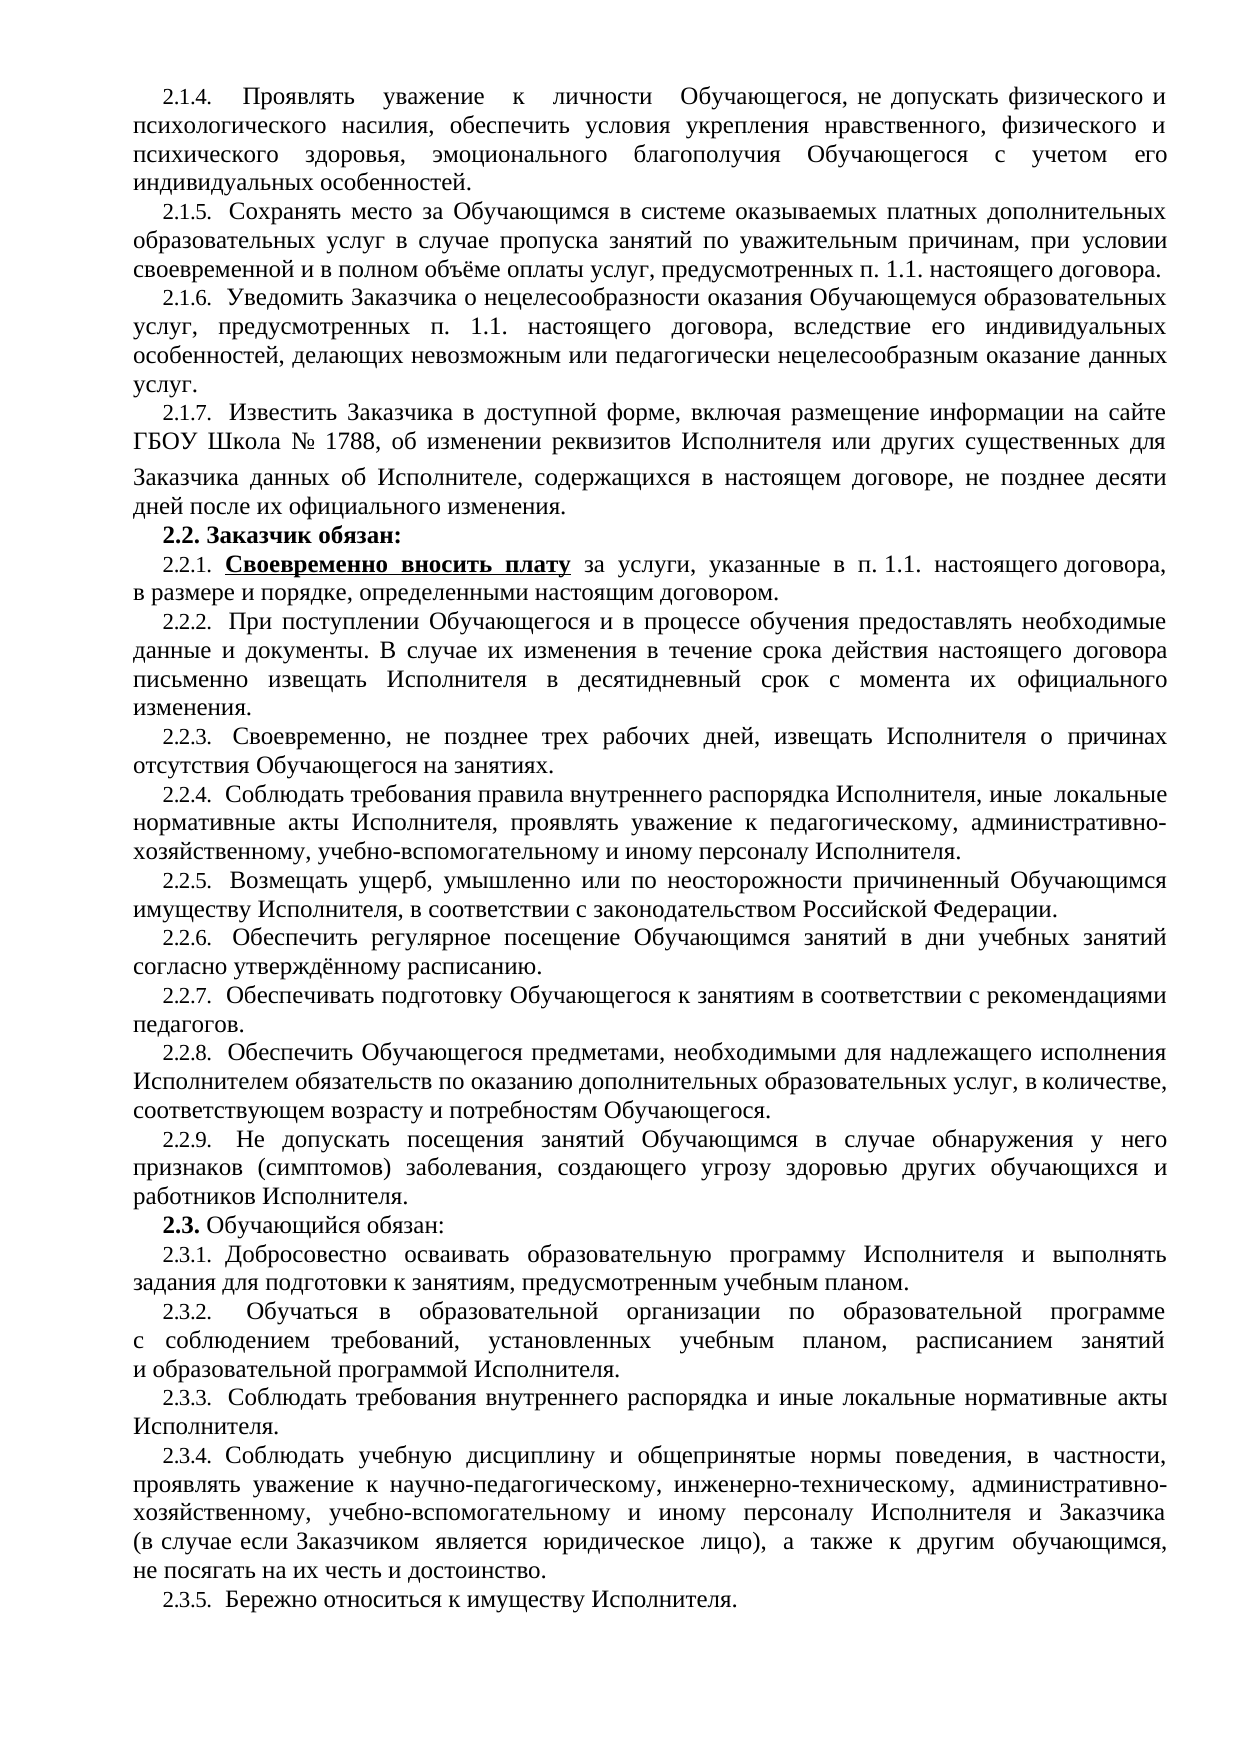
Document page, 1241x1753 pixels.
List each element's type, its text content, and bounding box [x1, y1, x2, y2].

list Не допускать посещения занятий Обучающимся в случае обнаружения у него признаков (симптомов) заболевания, создающего угрозу здоровью других обучающихся и работников Исполнителя. [133, 1124, 1167, 1210]
list Известить Заказчика в доступной форме, включая размещение информации на сайте ГБОУ Школа № 1788, об изменении реквизитов Исполнителя или других существенных для [133, 397, 1167, 455]
list Обеспечивать подготовку Обучающегося к занятиям в соответствии с рекомендациями педагогов. [133, 980, 1167, 1037]
subtitle Заказчик обязан: [162, 520, 1217, 549]
text Заказчика данных об Исполнителе, содержащихся в настоящем договоре, не позднее десяти дней после их официального изменения. [133, 462, 1167, 520]
list Уведомить Заказчика о нецелесообразности оказания Обучающемуся образовательных услуг, предусмотренных п. 1.1. настоящего договора, вследствие его индивидуальных особенностей, делающих невозможным или педагогически нецелесообразным оказание данных услуг. [133, 282, 1167, 397]
list Проявлять уважение к личности Обучающегося, не допускать физического и психологического насилия, обеспечить условия укрепления нравственного, физического и психического здоровья, эмоционального благополучия Обучающегося с учетом его индивидуальных особенностей. [133, 81, 1167, 196]
list Соблюдать требования внутреннего распорядка и иные локальные нормативные акты Исполнителя. [133, 1382, 1167, 1440]
list Своевременно, не позднее трех рабочих дней, извещать Исполнителя о причинах отсутствия Обучающегося на занятиях. [133, 721, 1167, 779]
list Обеспечить Обучающегося предметами, необходимыми для надлежащего исполнения Исполнителем обязательств по оказанию дополнительных образовательных услуг, в количестве, соответствующем возрасту и потребностям Обучающегося. [133, 1037, 1167, 1124]
list Обеспечить регулярное посещение Обучающимся занятий в дни учебных занятий согласно утверждённому расписанию. [133, 922, 1167, 980]
list Возмещать ущерб, умышленно или по неосторожности причиненный Обучающимся имуществу Исполнителя, в соответствии с законодательством Российской Федерации. [133, 865, 1167, 922]
list Сохранять место за Обучающимся в системе оказываемых платных дополнительных образовательных услуг в случае пропуска занятий по уважительным причинам, при условии своевременной и в полном объёме оплаты услуг, предусмотренных п. 1.1. настоящего договора. [133, 196, 1167, 282]
list Соблюдать учебную дисциплину и общепринятые нормы поведения, в частности, проявлять уважение к научно-педагогическому, инженерно-техническому, административно- хозяйственному, учебно-вспомогательному и иному персоналу Исполнителя и Заказчика (в случае если Заказчиком является юридическое лицо), а также к другим обучающимся, не посягать на их честь и достоинство. [133, 1440, 1167, 1584]
list Обучаться в образовательной организации по образовательной программе с соблюдением требований, установленных учебным планом, расписанием занятий и образовательной программой Исполнителя. [133, 1296, 1167, 1382]
list Обучающийся обязан: [162, 1210, 1217, 1239]
list Бережно относиться к имуществу Исполнителя. [162, 1584, 1217, 1612]
list Своевременно вносить плату за услуги, указанные в п. 1.1. настоящего договора, в размере и порядке, определенными настоящим договором. [133, 549, 1167, 606]
list При поступлении Обучающегося и в процессе обучения предоставлять необходимые данные и документы. В случае их изменения в течение срока действия настоящего договора письменно извещать Исполнителя в десятидневный срок с момента их официального изменения. [133, 606, 1167, 721]
list Добросовестно осваивать образовательную программу Исполнителя и выполнять задания для подготовки к занятиям, предусмотренным учебным планом. [133, 1239, 1167, 1296]
list Соблюдать требования правила внутреннего распорядка Исполнителя, иные локальные нормативные акты Исполнителя, проявлять уважение к педагогическому, административно-хозяйственному, учебно-вспомогательному и иному персоналу Исполнителя. [133, 779, 1167, 865]
